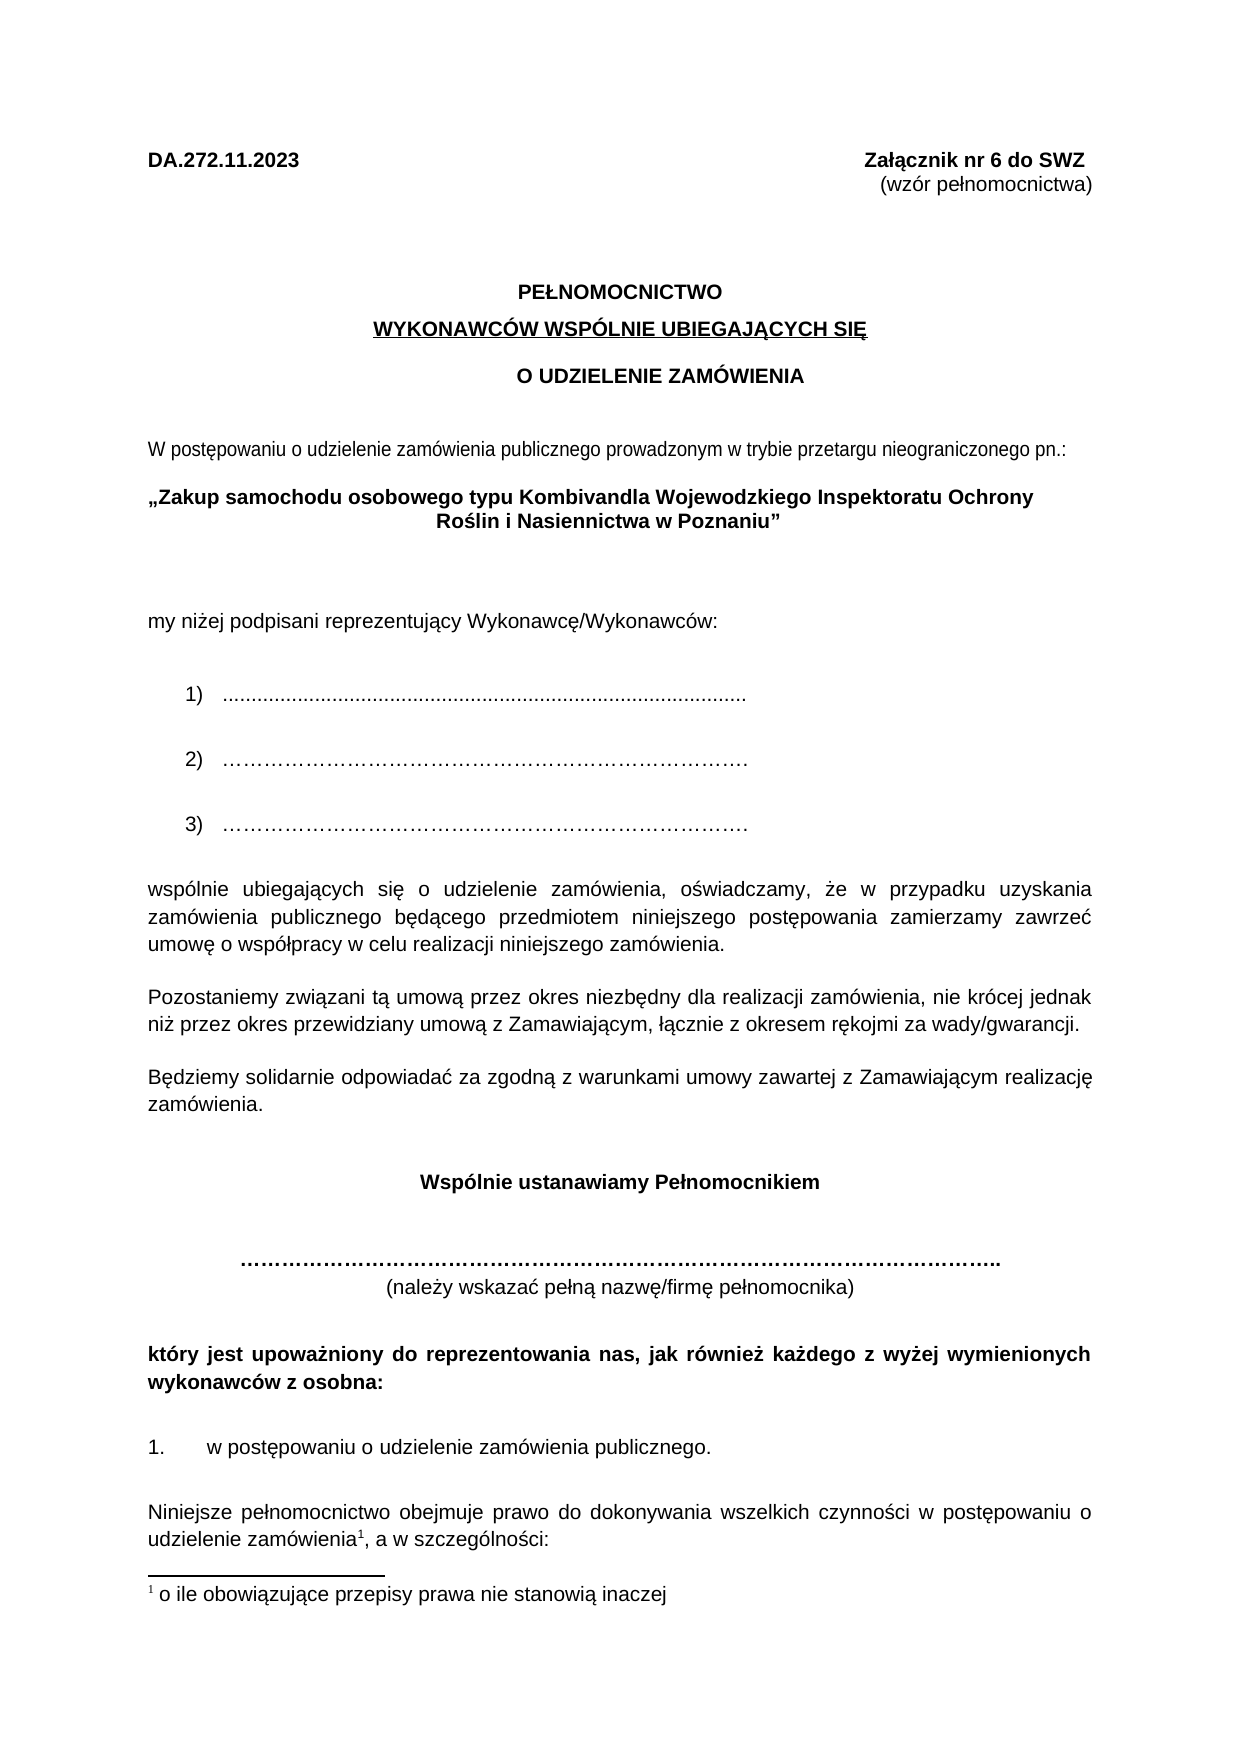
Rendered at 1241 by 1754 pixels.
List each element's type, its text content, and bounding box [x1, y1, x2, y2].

text WYKONAWCÓW WSPÓLNIE UBIEGAJĄCYCH SIĘ [148, 316, 1093, 340]
list w postępowaniu o udzielenie zamówienia publicznego. [148, 1434, 1093, 1458]
text (wzór pełnomocnictwa) [148, 172, 1093, 196]
text ……………………………………………………………………………………………….. [148, 1247, 1093, 1271]
text my niżej podpisani reprezentujący Wykonawcę/Wykonawców: [148, 608, 1093, 632]
text Wspólnie ustanawiamy Pełnomocnikiem [148, 1169, 1093, 1193]
text O UDZIELENIE ZAMÓWIENIA [443, 364, 1093, 388]
list ........................................................................................... [185, 682, 1093, 706]
list …………………………………………………………………. [185, 747, 1093, 771]
text DA.272.11.2023 Załącznik nr 6 do SWZ [148, 148, 1093, 172]
text który jest upoważniony do reprezentowania nas, jak również każdego z wyżej wymienionych wykonawców z osobna: [148, 1342, 1093, 1393]
text „Zakup samochodu osobowego typu Kombivandla Wojewodzkiego Inspektoratu Ochrony Roślin i Nasiennictwa w Poznaniu” [148, 484, 1093, 557]
text Będziemy solidarnie odpowiadać za zgodną z warunkami umowy zawartej z Zamawiającym realizację zamówienia. [148, 1064, 1093, 1116]
text W postępowaniu o udzielenie zamówienia publicznego prowadzonym w trybie przetargu nieograniczonego pn.: [148, 437, 1093, 461]
text wspólnie ubiegających się o udzielenie zamówienia, oświadczamy, że w przypadku uzyskania zamówienia publicznego będącego przedmiotem niniejszego postępowania zamierzamy zawrzeć umowę o współpracy w celu realizacji niniejszego zamówienia. [148, 877, 1093, 956]
list …………………………………………………………………. [185, 812, 1093, 836]
text PEŁNOMOCNICTWO [148, 280, 1093, 304]
text Niniejsze pełnomocnictwo obejmuje prawo do dokonywania wszelkich czynności w postępowaniu o udzielenie zamówienia, a w szczególności: [148, 1499, 1093, 1551]
text (należy wskazać pełną nazwę/firmę pełnomocnika) [148, 1274, 1093, 1298]
text Pozostaniemy związani tą umową przez okres niezbędny dla realizacji zamówienia, nie krócej jednak niż przez okres przewidziany umową z Zamawiającym, łącznie z okresem rękojmi za wady/gwarancji. [148, 984, 1093, 1036]
